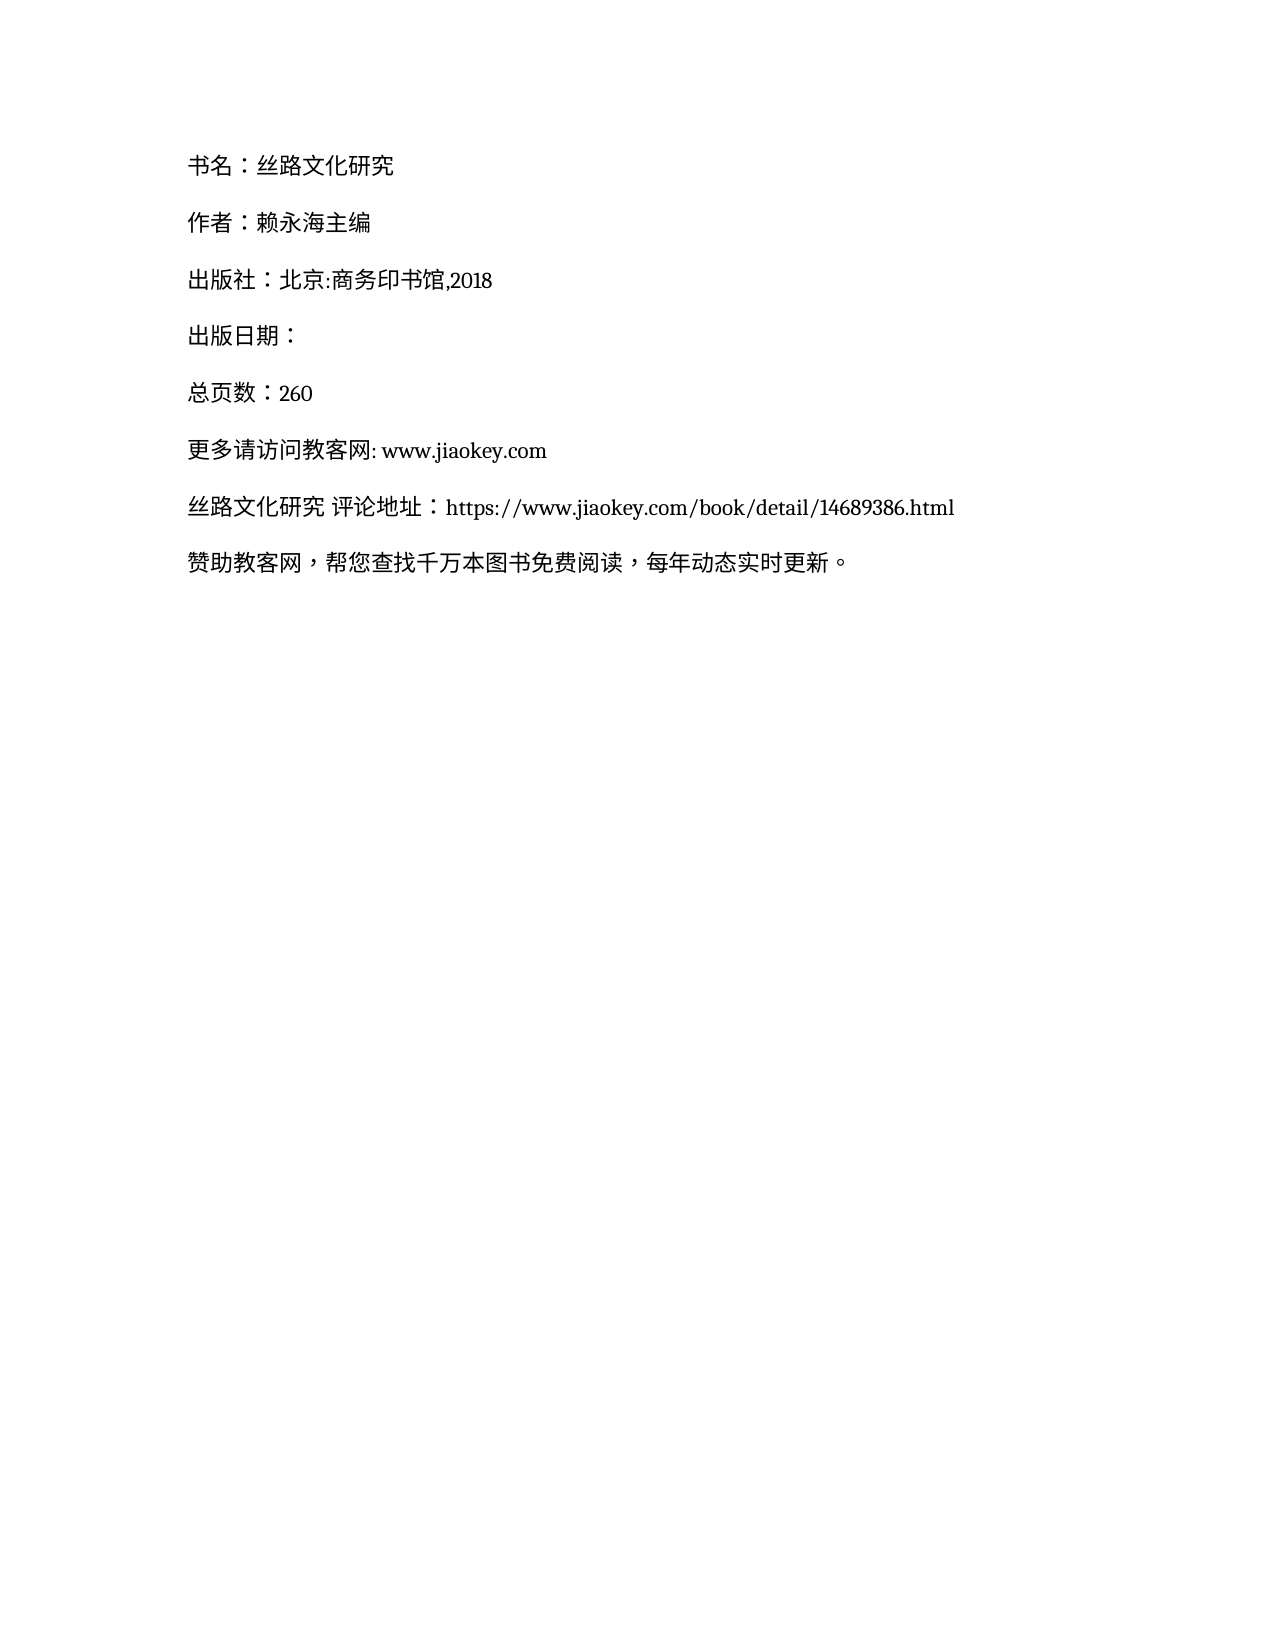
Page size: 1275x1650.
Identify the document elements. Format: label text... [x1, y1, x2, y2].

text 书名：丝路文化研究 [187, 150, 1087, 181]
text 作者：赖永海主编 [187, 207, 1087, 238]
text 更多请访问教客网: www.jiaokey.com [187, 434, 1087, 465]
text 总页数：260 [187, 377, 1087, 408]
text 赞助教客网，帮您查找千万本图书免费阅读，每年动态实时更新。 [187, 547, 1087, 579]
text 出版社：北京:商务印书馆,2018 [187, 263, 1087, 295]
text 丝路文化研究 评论地址：https://www.jiaokey.com/book/detail/14689386.html [187, 491, 1087, 522]
text 出版日期： [187, 320, 1087, 352]
